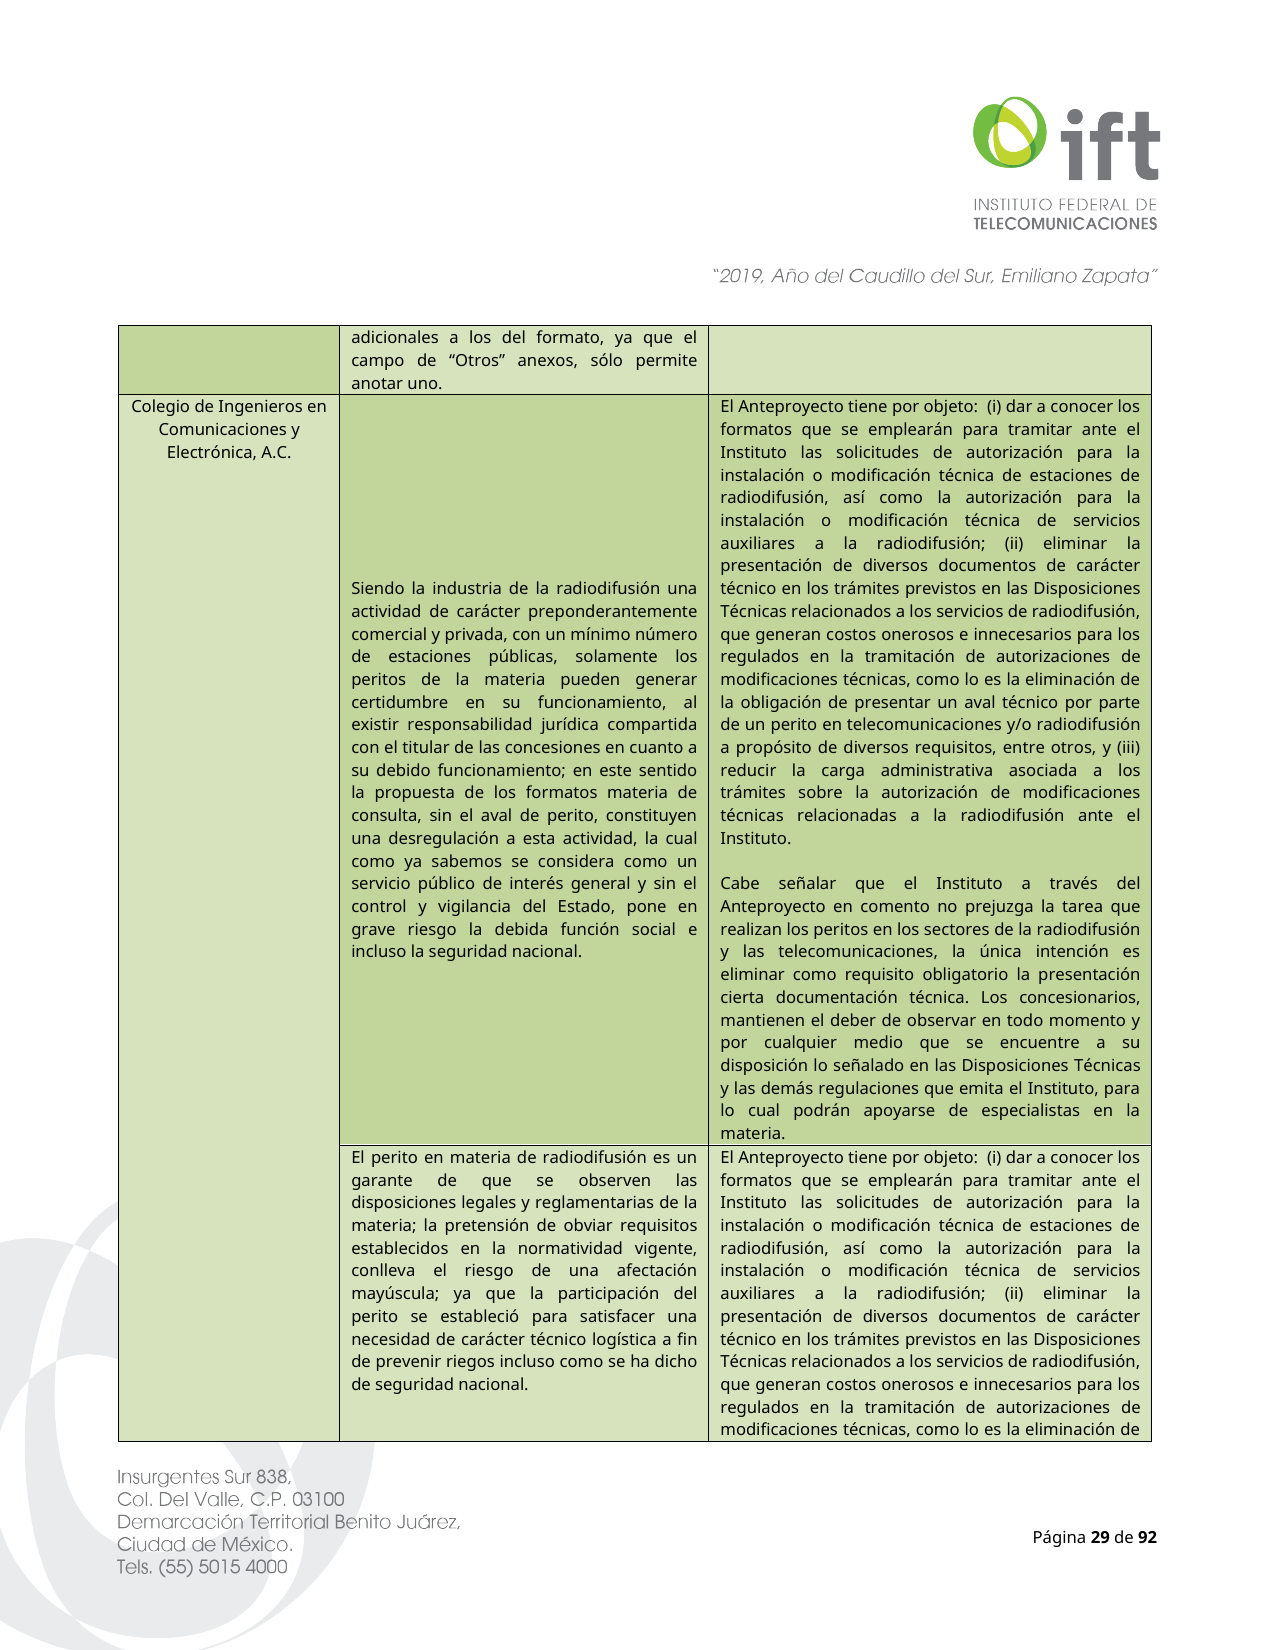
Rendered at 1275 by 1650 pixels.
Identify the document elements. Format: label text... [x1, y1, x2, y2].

table_cell Siendo la industria de la radiodifusión una actividad de carácter preponderantemente comercial y privada, con un mínimo número de estaciones públicas, solamente los peritos de la materia pueden generar certidumbre en su funcionamiento, al existir responsabilidad jurídica compartida con el titular de las concesiones en cuanto a su debido funcionamiento; en este sentido la propuesta de los formatos materia de consulta, sin el aval de perito, constituyen una desregulación a esta actividad, la cual como ya sabemos se considera como un servicio público de interés general y sin el control y vigilancia del Estado, pone en grave riesgo la debida función social e incluso la seguridad nacional. [340, 395, 708, 1144]
picture [0, 0, 1275, 1650]
table_cell Colegio de Ingenieros en Comunicaciones y Electrónica, A.C. [119, 395, 339, 1441]
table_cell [709, 326, 1151, 394]
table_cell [340, 326, 708, 394]
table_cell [709, 1146, 1151, 1441]
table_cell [340, 1146, 708, 1441]
